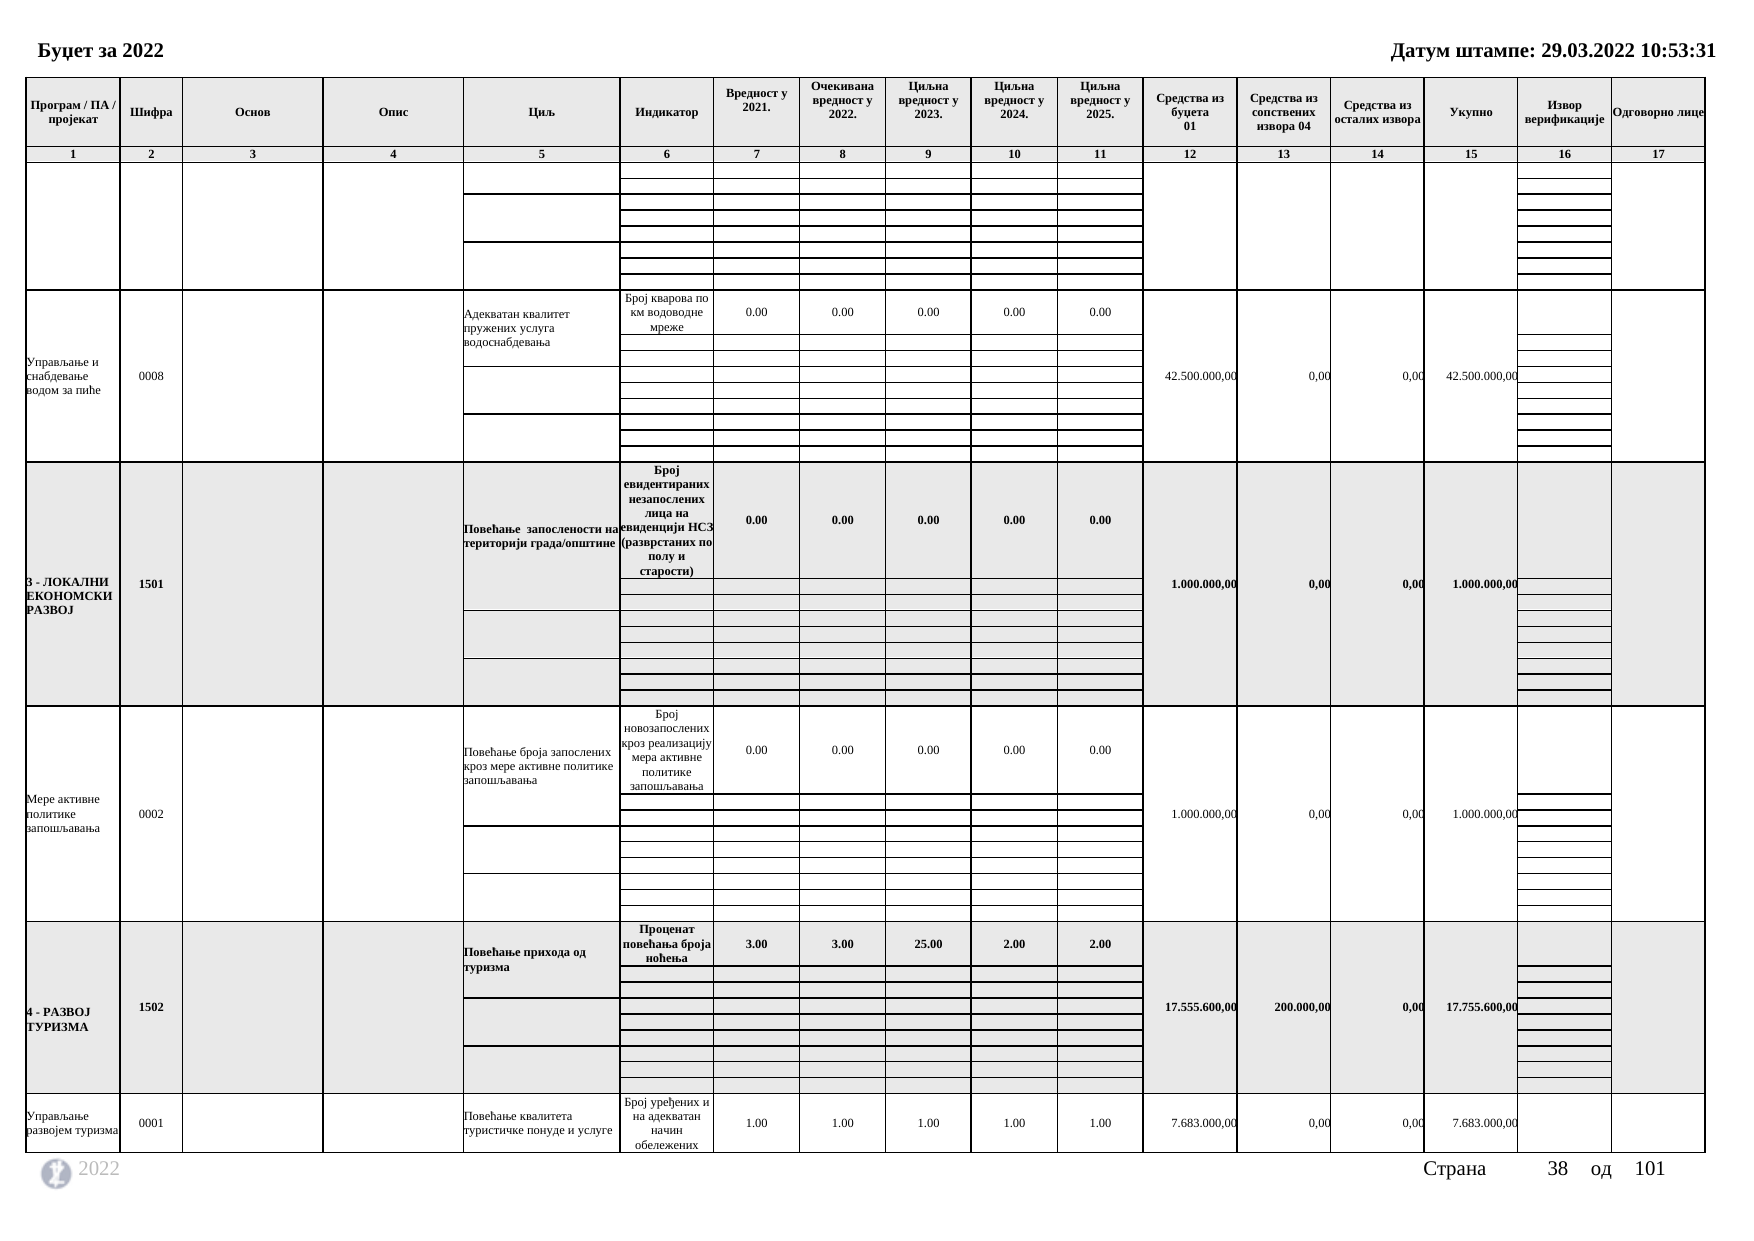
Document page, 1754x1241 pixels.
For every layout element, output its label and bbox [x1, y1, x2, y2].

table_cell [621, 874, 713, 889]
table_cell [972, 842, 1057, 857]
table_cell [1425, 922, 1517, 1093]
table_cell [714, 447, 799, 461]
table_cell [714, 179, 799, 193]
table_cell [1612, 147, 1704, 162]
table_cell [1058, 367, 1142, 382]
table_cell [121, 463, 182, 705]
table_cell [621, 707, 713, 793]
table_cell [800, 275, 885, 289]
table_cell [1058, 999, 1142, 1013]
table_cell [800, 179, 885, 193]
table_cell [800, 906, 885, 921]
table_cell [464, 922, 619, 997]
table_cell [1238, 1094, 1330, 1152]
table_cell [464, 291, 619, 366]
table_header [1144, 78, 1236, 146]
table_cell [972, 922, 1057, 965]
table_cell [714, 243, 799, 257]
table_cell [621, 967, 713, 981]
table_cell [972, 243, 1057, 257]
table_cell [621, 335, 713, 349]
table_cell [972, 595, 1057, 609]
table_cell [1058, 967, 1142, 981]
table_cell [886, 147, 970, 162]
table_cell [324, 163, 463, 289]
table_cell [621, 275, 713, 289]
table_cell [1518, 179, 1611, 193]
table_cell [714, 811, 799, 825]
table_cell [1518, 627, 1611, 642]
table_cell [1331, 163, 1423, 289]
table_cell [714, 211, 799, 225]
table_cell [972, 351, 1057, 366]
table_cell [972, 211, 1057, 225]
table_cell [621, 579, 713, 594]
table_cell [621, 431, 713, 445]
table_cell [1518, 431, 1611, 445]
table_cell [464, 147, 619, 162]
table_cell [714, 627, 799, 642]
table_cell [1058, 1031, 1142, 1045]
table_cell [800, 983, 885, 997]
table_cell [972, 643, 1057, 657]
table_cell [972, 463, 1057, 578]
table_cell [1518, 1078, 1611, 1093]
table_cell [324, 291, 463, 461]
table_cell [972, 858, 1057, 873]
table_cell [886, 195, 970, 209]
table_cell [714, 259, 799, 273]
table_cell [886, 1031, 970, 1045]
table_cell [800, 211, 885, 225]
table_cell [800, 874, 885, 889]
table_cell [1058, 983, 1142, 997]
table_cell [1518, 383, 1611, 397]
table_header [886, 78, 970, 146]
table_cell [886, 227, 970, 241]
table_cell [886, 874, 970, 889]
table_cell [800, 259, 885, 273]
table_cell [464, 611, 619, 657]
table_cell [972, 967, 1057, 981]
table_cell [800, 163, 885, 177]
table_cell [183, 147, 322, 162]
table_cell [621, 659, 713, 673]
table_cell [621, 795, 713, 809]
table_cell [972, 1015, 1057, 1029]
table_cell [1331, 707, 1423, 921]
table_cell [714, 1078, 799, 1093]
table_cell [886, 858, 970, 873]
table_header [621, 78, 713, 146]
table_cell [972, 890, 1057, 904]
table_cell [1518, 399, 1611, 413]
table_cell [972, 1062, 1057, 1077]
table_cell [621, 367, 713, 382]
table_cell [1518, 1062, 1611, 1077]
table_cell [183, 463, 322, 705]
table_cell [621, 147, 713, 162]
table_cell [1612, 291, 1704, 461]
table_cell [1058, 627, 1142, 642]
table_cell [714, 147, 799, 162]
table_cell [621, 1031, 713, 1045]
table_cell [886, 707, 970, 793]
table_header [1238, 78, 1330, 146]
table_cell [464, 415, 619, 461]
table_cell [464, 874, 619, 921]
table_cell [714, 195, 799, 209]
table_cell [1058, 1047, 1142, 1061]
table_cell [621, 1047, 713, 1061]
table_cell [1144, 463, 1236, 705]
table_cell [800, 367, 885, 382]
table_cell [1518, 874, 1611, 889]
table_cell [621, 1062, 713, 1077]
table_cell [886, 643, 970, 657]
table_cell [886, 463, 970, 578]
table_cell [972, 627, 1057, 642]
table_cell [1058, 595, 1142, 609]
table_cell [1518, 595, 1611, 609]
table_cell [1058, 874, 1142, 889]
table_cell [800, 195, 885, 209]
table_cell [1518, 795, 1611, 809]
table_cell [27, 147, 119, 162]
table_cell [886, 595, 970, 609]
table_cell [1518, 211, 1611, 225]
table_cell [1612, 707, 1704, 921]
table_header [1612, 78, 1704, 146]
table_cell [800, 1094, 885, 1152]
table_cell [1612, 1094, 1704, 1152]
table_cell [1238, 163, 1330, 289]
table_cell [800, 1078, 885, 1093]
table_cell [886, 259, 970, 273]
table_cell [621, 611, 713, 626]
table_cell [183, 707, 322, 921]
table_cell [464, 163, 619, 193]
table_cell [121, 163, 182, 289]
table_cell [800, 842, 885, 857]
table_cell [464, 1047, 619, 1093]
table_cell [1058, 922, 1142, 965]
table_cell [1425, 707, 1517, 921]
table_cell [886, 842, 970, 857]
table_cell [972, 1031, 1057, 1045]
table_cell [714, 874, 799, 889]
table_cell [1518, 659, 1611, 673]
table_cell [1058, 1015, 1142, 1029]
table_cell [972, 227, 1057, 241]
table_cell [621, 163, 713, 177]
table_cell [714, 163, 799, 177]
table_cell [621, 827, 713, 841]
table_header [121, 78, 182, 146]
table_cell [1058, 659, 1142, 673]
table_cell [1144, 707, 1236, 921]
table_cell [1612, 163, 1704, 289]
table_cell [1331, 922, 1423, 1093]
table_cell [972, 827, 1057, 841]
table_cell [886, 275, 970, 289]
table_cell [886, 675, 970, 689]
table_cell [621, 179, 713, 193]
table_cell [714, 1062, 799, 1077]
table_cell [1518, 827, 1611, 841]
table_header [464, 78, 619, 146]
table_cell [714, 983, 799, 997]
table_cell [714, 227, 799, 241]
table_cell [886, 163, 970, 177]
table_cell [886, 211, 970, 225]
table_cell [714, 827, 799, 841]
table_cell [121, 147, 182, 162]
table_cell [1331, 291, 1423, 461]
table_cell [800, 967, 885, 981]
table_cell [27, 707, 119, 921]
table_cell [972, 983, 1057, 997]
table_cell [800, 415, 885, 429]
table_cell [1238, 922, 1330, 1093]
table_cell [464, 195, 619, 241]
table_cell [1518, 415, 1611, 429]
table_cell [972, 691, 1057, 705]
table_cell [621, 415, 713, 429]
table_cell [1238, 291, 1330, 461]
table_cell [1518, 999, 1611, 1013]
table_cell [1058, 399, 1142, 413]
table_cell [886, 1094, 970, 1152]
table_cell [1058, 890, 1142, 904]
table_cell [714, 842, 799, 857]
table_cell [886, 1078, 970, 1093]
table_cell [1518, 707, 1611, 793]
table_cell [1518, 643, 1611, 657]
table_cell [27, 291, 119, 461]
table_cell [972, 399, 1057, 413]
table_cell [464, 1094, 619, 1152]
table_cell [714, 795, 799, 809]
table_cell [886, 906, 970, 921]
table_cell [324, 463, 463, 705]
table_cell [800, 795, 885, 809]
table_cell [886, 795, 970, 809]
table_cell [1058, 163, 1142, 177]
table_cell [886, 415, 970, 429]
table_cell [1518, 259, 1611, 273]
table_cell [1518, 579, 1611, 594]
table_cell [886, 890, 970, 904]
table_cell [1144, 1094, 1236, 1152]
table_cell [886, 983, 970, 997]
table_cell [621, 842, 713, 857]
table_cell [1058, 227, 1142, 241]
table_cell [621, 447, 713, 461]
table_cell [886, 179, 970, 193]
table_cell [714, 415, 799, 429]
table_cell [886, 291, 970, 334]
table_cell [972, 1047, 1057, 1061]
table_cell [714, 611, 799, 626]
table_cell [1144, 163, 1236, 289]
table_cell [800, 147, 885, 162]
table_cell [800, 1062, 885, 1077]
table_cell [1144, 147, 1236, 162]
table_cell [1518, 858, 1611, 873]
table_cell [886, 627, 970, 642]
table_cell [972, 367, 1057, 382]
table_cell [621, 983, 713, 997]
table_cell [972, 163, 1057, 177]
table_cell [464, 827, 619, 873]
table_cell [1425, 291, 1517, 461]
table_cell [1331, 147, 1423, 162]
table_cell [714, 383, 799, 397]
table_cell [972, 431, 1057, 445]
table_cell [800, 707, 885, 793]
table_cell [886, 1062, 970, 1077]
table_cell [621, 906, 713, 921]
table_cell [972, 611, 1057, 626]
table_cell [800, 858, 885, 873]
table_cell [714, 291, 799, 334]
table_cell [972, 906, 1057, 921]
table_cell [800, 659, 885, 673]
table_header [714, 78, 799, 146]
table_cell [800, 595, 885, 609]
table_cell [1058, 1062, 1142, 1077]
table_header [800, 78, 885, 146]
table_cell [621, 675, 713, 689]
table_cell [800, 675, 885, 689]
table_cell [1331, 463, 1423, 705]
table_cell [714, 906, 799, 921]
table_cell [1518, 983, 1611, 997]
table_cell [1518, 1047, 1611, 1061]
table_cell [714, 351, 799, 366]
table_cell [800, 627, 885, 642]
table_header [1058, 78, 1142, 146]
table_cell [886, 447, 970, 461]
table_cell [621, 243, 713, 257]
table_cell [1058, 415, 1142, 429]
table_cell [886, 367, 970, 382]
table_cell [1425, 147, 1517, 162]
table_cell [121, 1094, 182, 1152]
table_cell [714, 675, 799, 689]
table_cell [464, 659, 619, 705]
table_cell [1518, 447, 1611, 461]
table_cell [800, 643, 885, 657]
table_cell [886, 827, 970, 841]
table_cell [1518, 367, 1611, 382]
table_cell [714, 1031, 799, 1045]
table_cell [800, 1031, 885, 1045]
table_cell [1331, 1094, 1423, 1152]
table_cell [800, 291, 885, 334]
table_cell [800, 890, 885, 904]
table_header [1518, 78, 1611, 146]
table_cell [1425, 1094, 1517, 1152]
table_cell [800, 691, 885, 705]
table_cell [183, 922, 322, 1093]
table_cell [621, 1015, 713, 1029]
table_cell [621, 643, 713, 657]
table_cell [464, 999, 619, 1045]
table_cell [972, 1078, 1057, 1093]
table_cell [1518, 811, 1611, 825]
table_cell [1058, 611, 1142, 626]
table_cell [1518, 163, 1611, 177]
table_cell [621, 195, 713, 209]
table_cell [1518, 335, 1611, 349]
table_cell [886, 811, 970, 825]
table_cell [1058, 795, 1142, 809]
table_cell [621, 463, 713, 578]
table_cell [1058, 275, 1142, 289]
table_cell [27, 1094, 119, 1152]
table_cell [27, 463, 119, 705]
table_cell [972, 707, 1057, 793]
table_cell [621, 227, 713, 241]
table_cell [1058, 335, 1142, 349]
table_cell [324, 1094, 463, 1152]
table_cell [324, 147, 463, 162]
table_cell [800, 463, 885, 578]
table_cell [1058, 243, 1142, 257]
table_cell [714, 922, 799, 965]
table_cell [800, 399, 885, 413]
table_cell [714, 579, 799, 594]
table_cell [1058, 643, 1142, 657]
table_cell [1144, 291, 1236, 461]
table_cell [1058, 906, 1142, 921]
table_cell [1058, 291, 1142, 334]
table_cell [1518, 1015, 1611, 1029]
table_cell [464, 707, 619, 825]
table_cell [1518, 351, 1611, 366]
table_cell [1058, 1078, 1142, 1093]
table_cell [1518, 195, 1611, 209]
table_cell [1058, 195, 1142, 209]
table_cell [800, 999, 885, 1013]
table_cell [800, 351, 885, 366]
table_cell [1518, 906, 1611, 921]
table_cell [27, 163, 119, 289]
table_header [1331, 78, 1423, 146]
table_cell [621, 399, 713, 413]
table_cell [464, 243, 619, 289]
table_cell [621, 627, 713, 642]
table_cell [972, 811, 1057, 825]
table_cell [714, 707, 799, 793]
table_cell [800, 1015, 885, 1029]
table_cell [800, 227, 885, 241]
picture [37, 1155, 76, 1194]
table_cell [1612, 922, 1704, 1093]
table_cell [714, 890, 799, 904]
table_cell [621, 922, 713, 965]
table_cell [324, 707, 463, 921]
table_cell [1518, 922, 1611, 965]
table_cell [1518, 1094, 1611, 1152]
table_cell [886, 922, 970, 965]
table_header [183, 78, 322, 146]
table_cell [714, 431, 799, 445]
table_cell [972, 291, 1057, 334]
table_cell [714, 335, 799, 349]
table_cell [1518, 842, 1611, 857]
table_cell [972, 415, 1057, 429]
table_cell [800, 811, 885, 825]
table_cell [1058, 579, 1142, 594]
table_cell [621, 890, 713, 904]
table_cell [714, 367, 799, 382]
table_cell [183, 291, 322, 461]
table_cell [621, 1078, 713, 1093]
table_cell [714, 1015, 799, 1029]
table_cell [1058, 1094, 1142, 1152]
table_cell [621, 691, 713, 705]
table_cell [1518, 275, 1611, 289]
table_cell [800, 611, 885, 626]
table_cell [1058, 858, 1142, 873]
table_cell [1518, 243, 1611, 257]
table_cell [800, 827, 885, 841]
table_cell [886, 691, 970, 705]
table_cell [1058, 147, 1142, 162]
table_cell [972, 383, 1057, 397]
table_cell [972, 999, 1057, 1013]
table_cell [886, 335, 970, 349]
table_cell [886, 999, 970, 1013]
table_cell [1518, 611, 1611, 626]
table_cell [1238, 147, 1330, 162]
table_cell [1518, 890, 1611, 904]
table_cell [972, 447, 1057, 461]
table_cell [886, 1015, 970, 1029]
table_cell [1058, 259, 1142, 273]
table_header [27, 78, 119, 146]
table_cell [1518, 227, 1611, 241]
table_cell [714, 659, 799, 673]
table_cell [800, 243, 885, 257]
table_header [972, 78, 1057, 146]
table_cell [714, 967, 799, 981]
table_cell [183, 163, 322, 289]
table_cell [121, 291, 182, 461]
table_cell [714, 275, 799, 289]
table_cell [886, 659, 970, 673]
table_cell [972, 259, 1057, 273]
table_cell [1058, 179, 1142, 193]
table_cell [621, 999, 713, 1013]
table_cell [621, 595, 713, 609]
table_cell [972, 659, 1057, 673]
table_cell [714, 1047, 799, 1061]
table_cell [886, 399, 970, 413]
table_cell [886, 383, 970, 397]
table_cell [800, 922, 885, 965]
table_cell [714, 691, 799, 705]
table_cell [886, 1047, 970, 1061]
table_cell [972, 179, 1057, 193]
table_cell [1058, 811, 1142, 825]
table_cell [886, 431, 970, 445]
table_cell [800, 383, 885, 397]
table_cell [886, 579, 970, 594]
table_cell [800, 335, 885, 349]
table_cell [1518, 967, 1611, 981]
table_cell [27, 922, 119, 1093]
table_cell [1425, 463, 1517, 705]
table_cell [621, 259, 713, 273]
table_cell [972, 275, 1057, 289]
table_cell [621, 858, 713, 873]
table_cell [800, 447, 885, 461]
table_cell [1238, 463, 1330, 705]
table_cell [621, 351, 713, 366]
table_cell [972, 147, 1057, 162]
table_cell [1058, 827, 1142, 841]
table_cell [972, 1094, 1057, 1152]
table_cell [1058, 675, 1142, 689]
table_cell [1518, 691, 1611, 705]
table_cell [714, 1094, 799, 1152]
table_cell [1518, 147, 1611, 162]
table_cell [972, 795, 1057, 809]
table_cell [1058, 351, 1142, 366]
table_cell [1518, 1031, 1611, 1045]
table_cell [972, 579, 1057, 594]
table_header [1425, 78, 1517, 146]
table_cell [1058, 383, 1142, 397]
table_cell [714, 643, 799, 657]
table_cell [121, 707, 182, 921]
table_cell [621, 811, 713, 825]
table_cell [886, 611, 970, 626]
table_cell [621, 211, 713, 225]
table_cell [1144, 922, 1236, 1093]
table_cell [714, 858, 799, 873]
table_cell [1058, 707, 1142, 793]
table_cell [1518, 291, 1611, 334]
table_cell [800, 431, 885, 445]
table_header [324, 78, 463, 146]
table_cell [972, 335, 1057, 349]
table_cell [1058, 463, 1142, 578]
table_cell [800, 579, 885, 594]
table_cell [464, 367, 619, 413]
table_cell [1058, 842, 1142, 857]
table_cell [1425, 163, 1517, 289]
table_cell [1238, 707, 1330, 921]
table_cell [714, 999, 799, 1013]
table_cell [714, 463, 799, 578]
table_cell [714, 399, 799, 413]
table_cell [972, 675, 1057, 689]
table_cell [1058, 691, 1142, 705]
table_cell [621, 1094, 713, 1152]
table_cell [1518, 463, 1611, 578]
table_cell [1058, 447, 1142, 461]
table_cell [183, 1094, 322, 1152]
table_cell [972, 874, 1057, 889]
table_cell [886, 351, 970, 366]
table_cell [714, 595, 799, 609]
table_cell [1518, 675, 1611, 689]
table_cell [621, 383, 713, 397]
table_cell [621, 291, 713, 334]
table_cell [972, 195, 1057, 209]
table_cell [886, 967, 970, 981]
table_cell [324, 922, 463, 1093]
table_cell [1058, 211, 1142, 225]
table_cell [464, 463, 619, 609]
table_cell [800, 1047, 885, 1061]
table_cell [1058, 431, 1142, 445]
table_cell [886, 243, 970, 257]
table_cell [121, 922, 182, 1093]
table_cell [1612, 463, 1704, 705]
